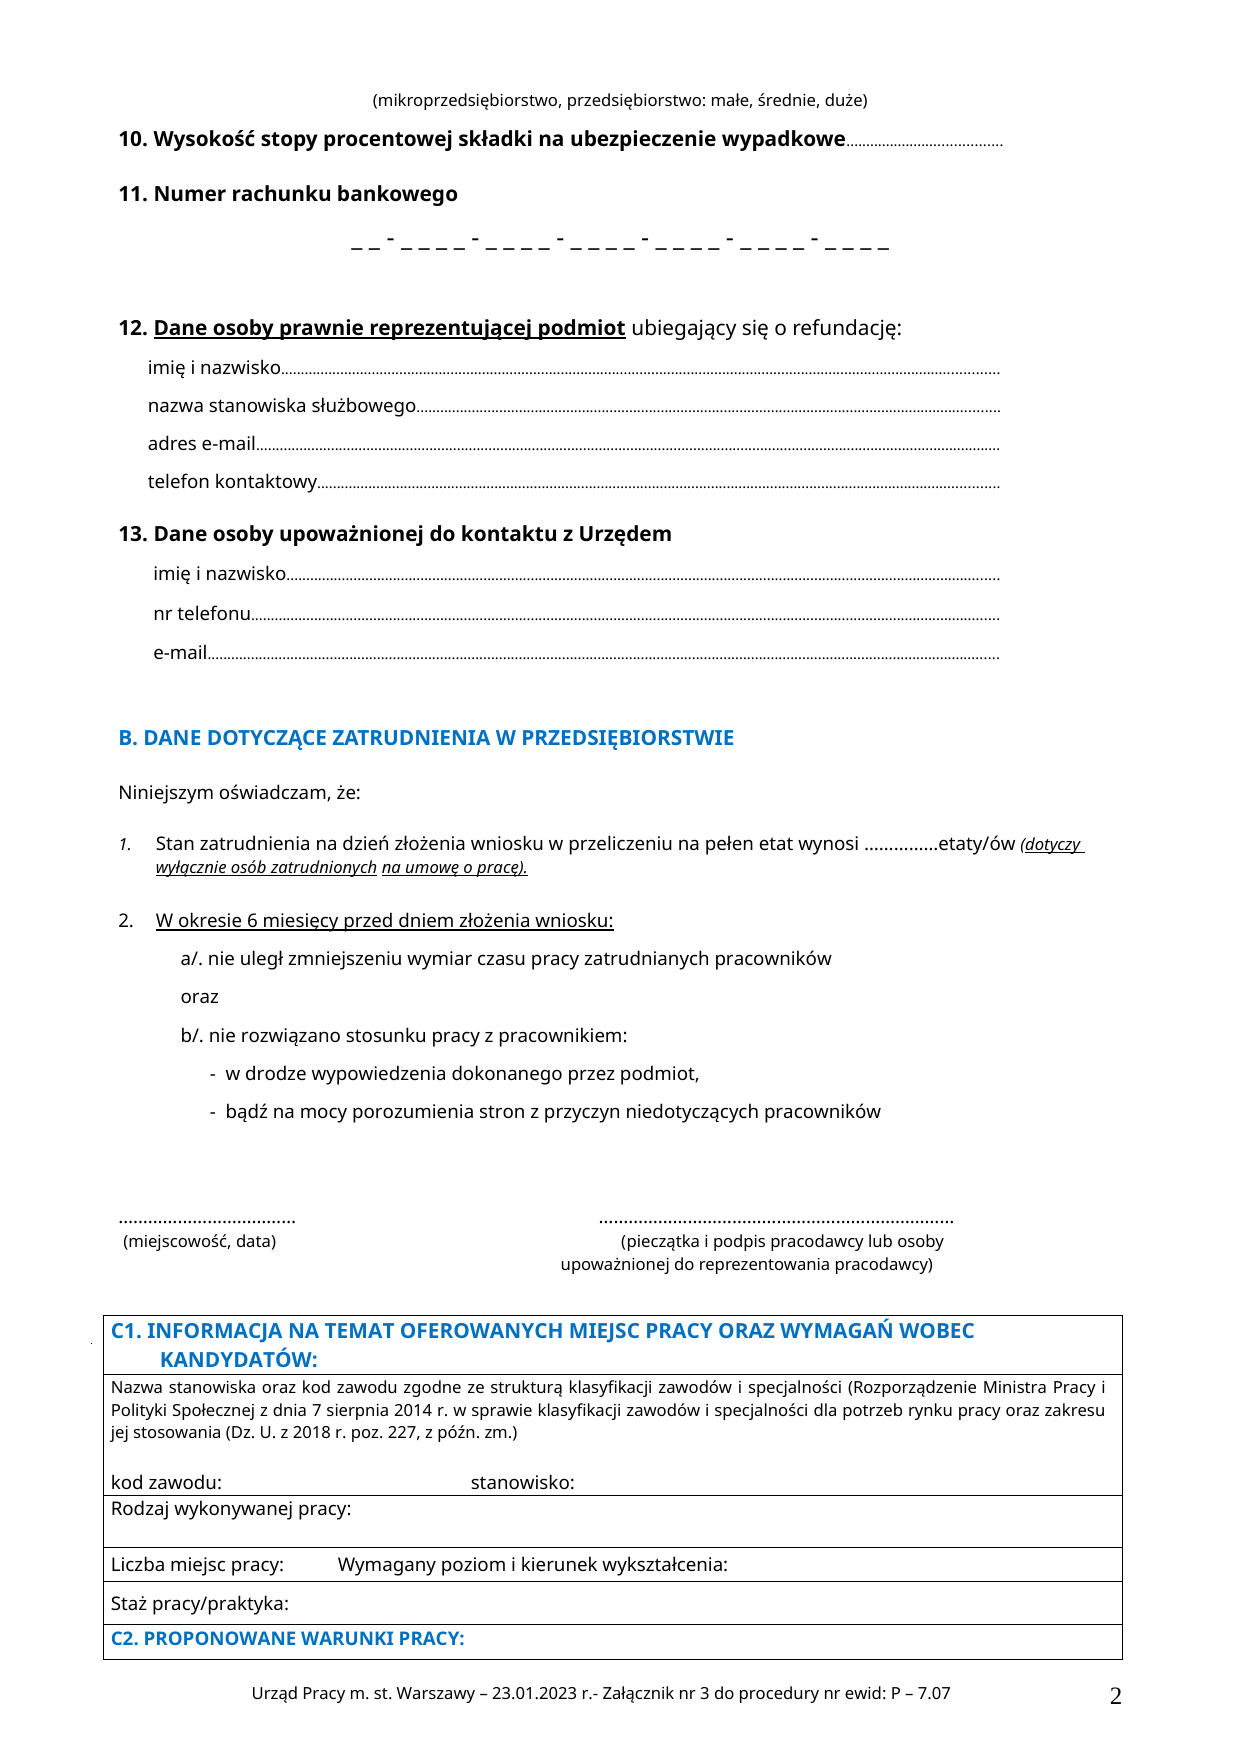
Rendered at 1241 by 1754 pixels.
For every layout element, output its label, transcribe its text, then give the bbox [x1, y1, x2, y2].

table_cell Staż pracy/praktyka: [104, 1582, 1122, 1624]
text (miejscowość, data) (pieczątka i podpis pracodawcy lub osoby [118, 1229, 1122, 1252]
text - w drodze wypowiedzenia dokonanego przez podmiot, [136, 1060, 1122, 1086]
text upoważnionej do reprezentowania pracodawcy) [118, 1252, 1122, 1275]
list adres e-mail [148, 430, 1122, 456]
list W okresie 6 miesięcy przed dniem złożenia wniosku: [118, 907, 1122, 933]
list e-mail [148, 640, 1122, 708]
list telefon kontaktowy [148, 469, 1122, 494]
text a/. nie uległ zmniejszeniu wymiar czasu pracy zatrudnianych pracowników [136, 946, 1122, 971]
text - bądź na mocy porozumienia stron z przyczyn niedotyczących pracowników [136, 1098, 1122, 1124]
list imię i nazwisko [148, 354, 1122, 379]
text B. DANE DOTYCZĄCE ZATRUDNIENIA W PRZEDSIĘBIORSTWIE [88, 723, 1122, 751]
table_header C1. INFORMACJA NA TEMAT OFEROWANYCH MIEJSC PRACY ORAZ WYMAGAŃ WOBEC KANDYDATÓW: [104, 1316, 1122, 1374]
text 13. Dane osoby upoważnionej do kontaktu z Urzędem [118, 519, 1122, 548]
list nazwa stanowiska służbowego [148, 392, 1122, 418]
text 11. Numer rachunku bankowego [118, 179, 1122, 207]
table_cell Liczba miejsc pracy: Wymagany poziom i kierunek wykształcenia: [104, 1548, 1122, 1581]
text _ _ - _ _ _ _ - _ _ _ _ - _ _ _ _ - _ _ _ _ - _ _ _ _ - _ _ _ _ [118, 220, 1122, 254]
text oraz [136, 984, 1122, 1009]
list Stan zatrudnienia na dzień złożenia wniosku w przeliczeniu na pełen etat wynosi ……………etaty/ów (dotyczy wyłącznie osób zatrudnionych na umowę o pracę). [118, 831, 1122, 879]
text 12. Dane osoby prawnie reprezentującej podmiot ubiegający się o refundację: [118, 313, 1122, 341]
text Niniejszym oświadczam, że: [118, 779, 1122, 805]
list 10. Wysokość stopy procentowej składki na ubezpieczenie wypadkowe [118, 124, 1122, 152]
table_cell C2. PROPONOWANE WARUNKI PRACY: [104, 1625, 1122, 1659]
table_cell Nazwa stanowiska oraz kod zawodu zgodne ze strukturą klasyfikacji zawodów i specjalności (Rozporządzenie Ministra Pracy i Polityki Społecznej z dnia 7 sierpnia 2014 r. w sprawie klasyfikacji zawodów i specjalności dla potrzeb rynku pracy oraz zakresu jej stosowania (Dz. U. z 2018 r. poz. 227, z późn. zm.) kod zawodu: stanowisko: [104, 1375, 1122, 1494]
text b/. nie rozwiązano stosunku pracy z pracownikiem: [136, 1022, 1122, 1047]
text ……………………………… ……………………………………………………………… [118, 1175, 1122, 1229]
text (mikroprzedsiębiorstwo, przedsiębiorstwo: małe, średnie, duże) [118, 89, 1122, 111]
table_cell Rodzaj wykonywanej pracy: [104, 1496, 1122, 1547]
list imię i nazwisko [148, 560, 1122, 586]
list nr telefonu [148, 600, 1122, 626]
